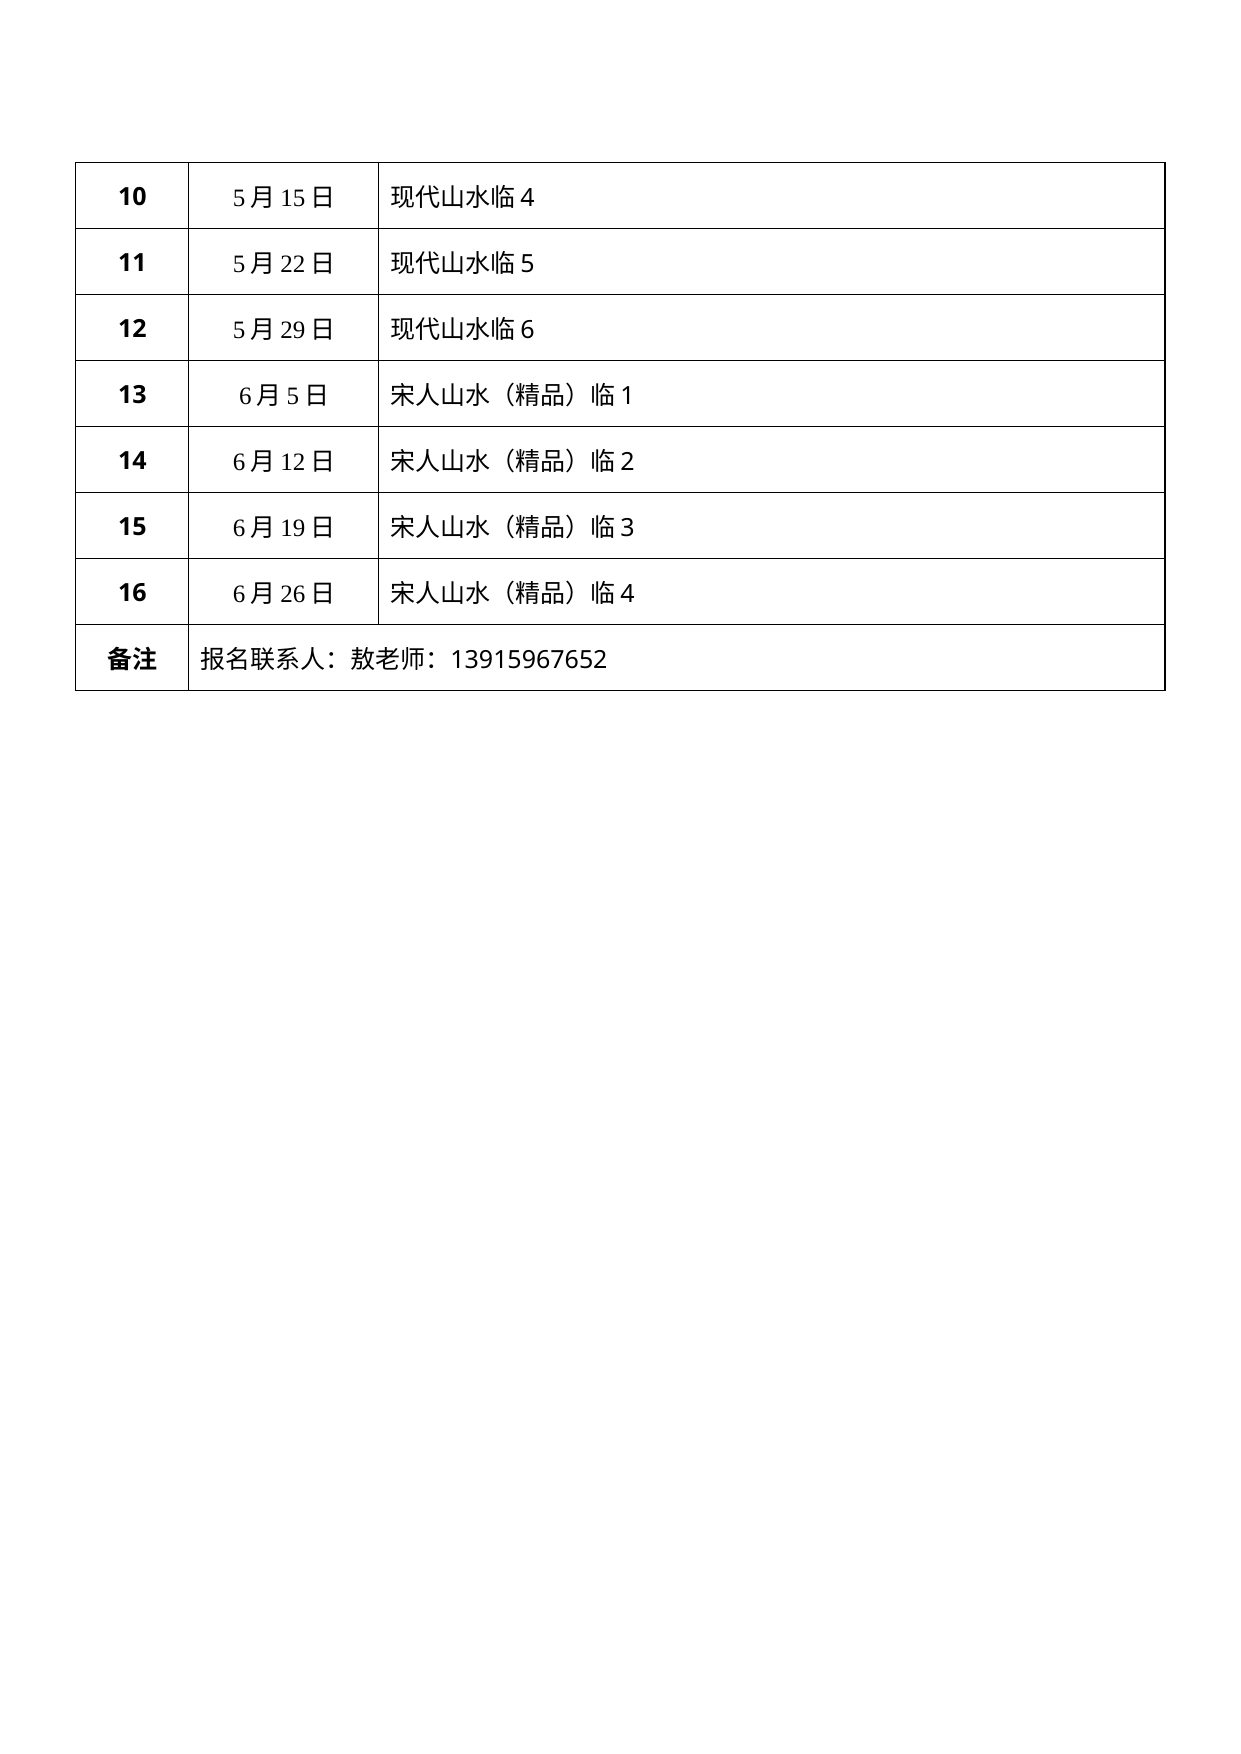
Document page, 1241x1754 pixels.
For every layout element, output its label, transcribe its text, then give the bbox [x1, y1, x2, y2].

table_cell [189, 493, 378, 558]
table_cell [189, 295, 378, 360]
table_cell 宋人山水（精品）临4 [379, 559, 1164, 624]
table_cell [189, 163, 378, 228]
table_cell 报名联系人：老师：13915967652 [189, 625, 1164, 690]
table_cell 14 [76, 427, 188, 492]
table_cell [189, 427, 378, 492]
table_cell 现代山水临6 [379, 295, 1164, 360]
table_cell 13 [76, 361, 188, 426]
table_cell 16 [76, 559, 188, 624]
table_cell [189, 559, 378, 624]
table_cell 现代山水临5 [379, 229, 1164, 294]
table_cell 12 [76, 295, 188, 360]
table_cell [189, 229, 378, 294]
table_cell 10 [76, 163, 188, 228]
table_cell [189, 361, 378, 426]
table_cell 11 [76, 229, 188, 294]
table_cell 15 [76, 493, 188, 558]
table_cell 宋人山水（精品）临3 [379, 493, 1164, 558]
table_cell 宋人山水（精品）临2 [379, 427, 1164, 492]
table_cell 现代山水临4 [379, 163, 1164, 228]
table_cell 备注 [76, 625, 188, 690]
table_cell 宋人山水（精品）临1 [379, 361, 1164, 426]
